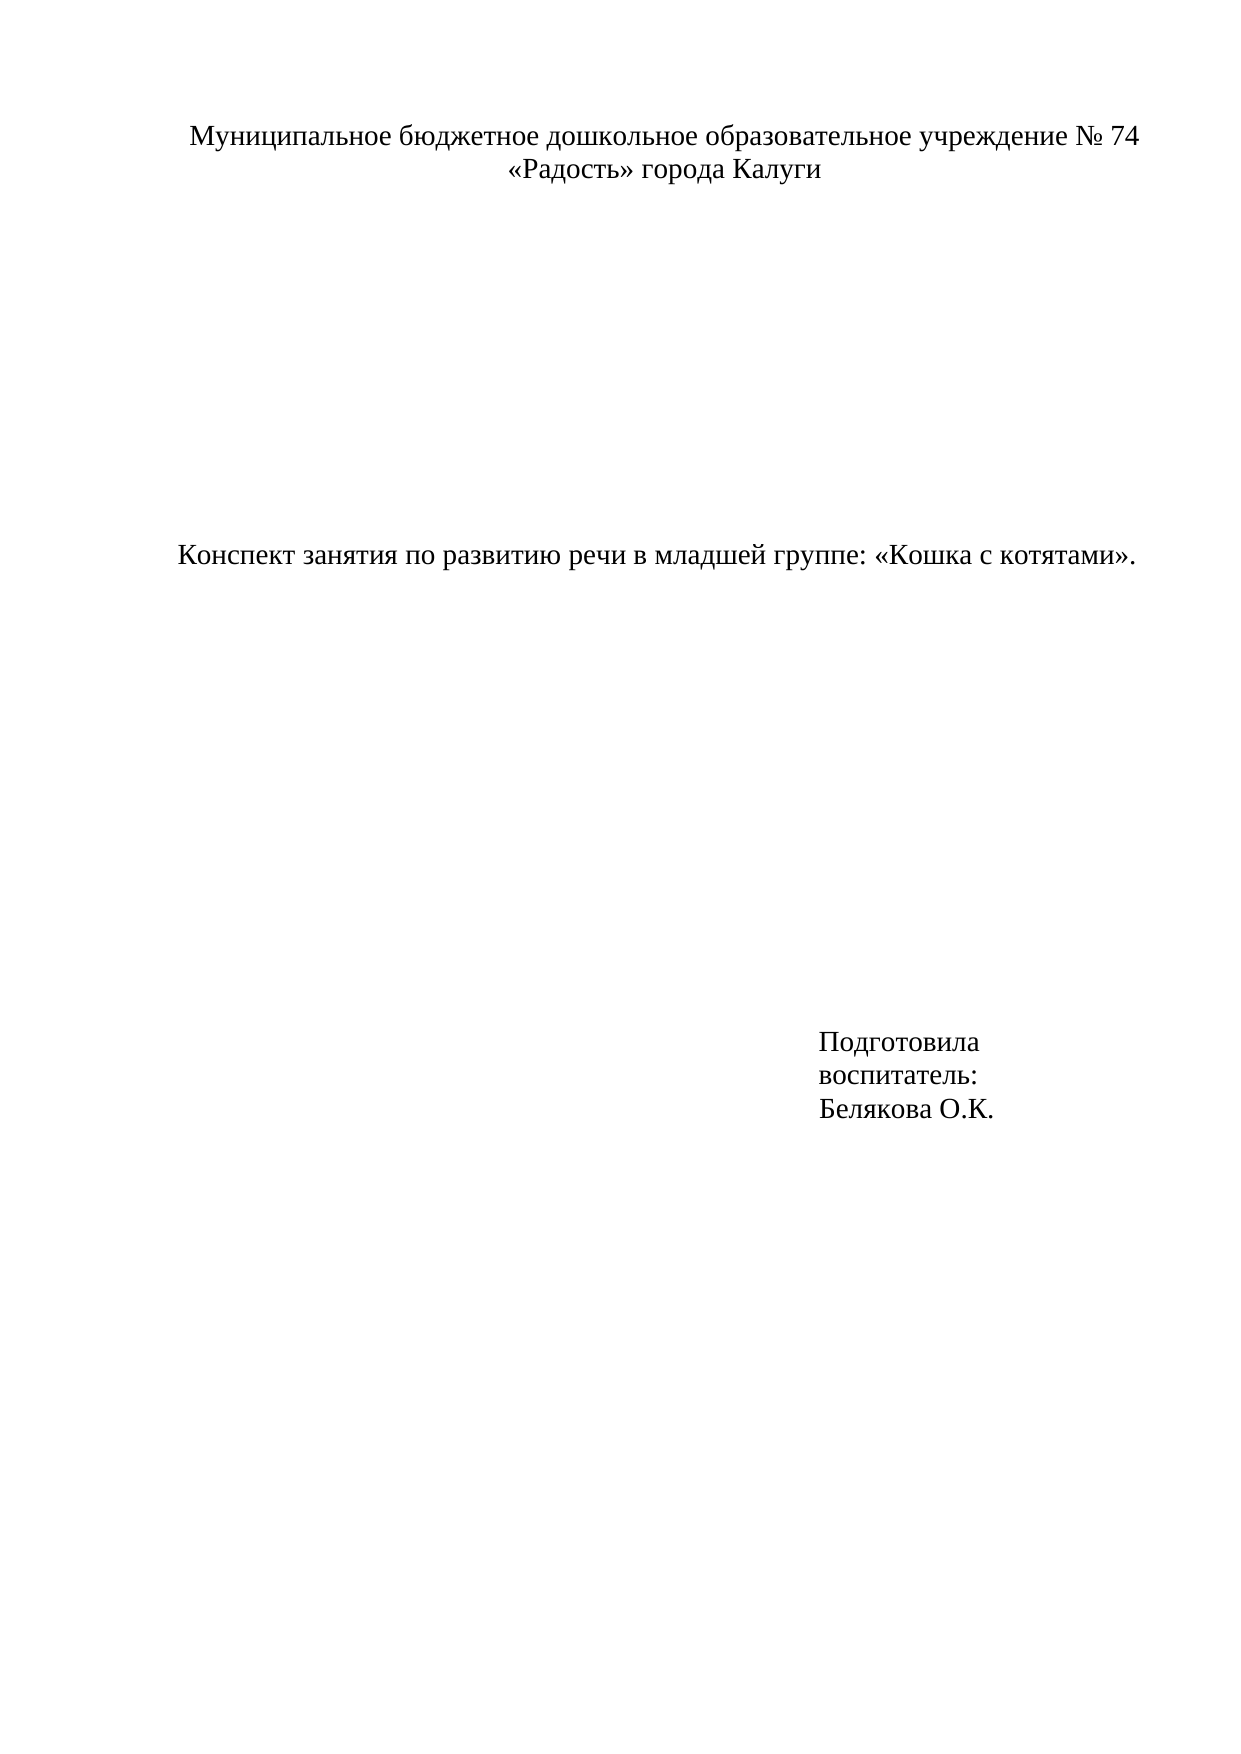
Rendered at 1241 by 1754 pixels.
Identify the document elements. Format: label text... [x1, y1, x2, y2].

text Подготовила [693, 1024, 1152, 1057]
text Белякова О.К. [177, 1091, 1152, 1124]
text Конспект занятия по развитию речи в младшей группе: «Кошка с котятами». [177, 537, 1152, 571]
text Муниципальное бюджетное дошкольное образовательное учреждение № 74 «Радость» города Калуги [177, 118, 1152, 185]
text воспитатель: [693, 1057, 1152, 1091]
